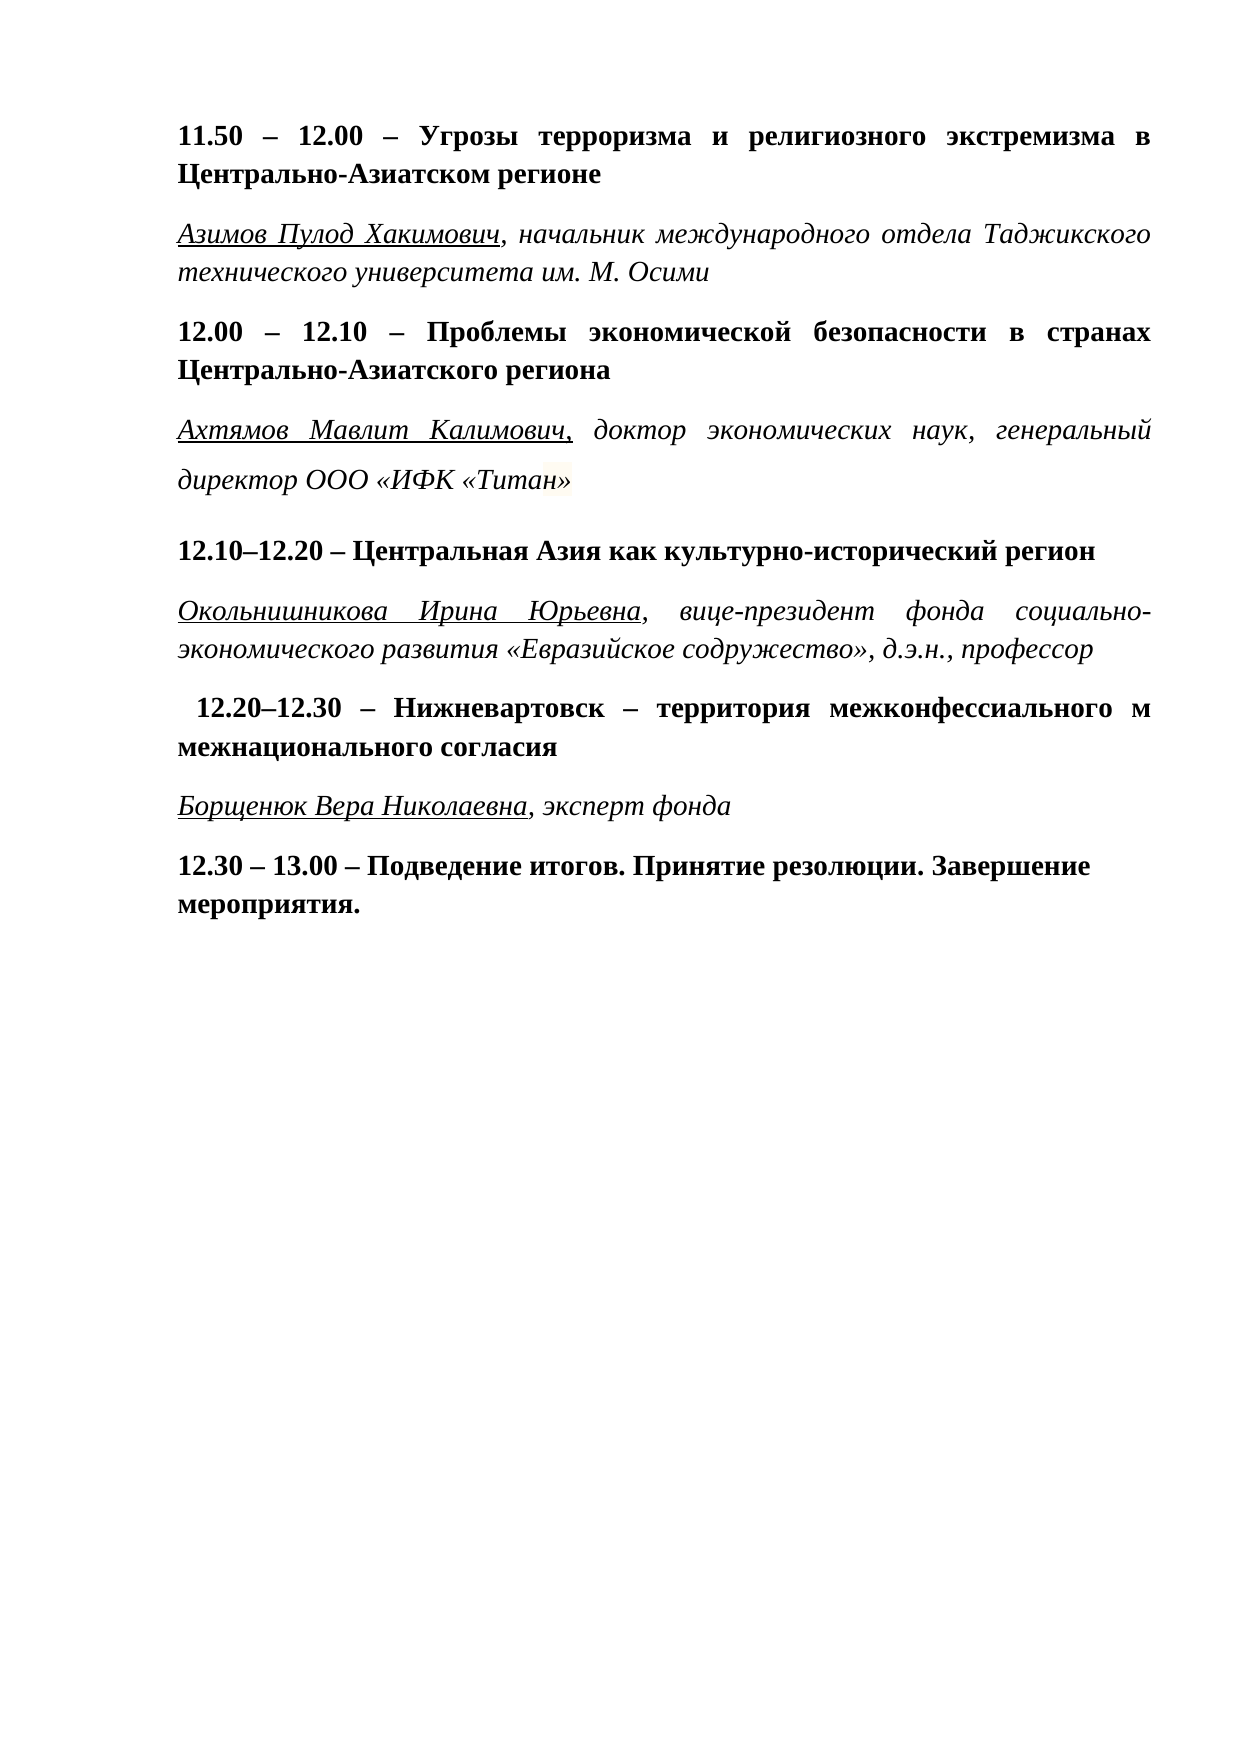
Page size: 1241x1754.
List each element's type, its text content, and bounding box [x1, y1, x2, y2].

text Окольнишникова Ирина Юрьевна, вице-президент фонда социально-экономического развития «Евразийское содружество», д.э.н., профессор [177, 593, 1152, 665]
text 12.10–12.20 – Центральная Азия как культурно-исторический регион [177, 533, 1152, 567]
text Борщенюк Вера Николаевна, эксперт фонда [177, 788, 1152, 822]
text 12.20–12.30 – Нижневартовск – территория межконфессиального м межнационального согласия [177, 691, 1152, 763]
text Ахтямов Мавлит Калимович, доктор экономических наук, генеральный директор ООО «ИФК «Титан» [177, 412, 1152, 496]
text 11.50 – 12.00 – Угрозы терроризма и религиозного экстремизма в Центрально-Азиатском регионе [177, 118, 1152, 190]
text 12.30 – 13.00 – Подведение итогов. Принятие резолюции. Завершение мероприятия. [177, 848, 1152, 920]
text 12.00 – 12.10 – Проблемы экономической безопасности в странах Центрально-Азиатского региона [177, 314, 1152, 386]
text Азимов Пулод Хакимович, начальник международного отдела Таджикского технического университета им. М. Осими [177, 216, 1152, 288]
